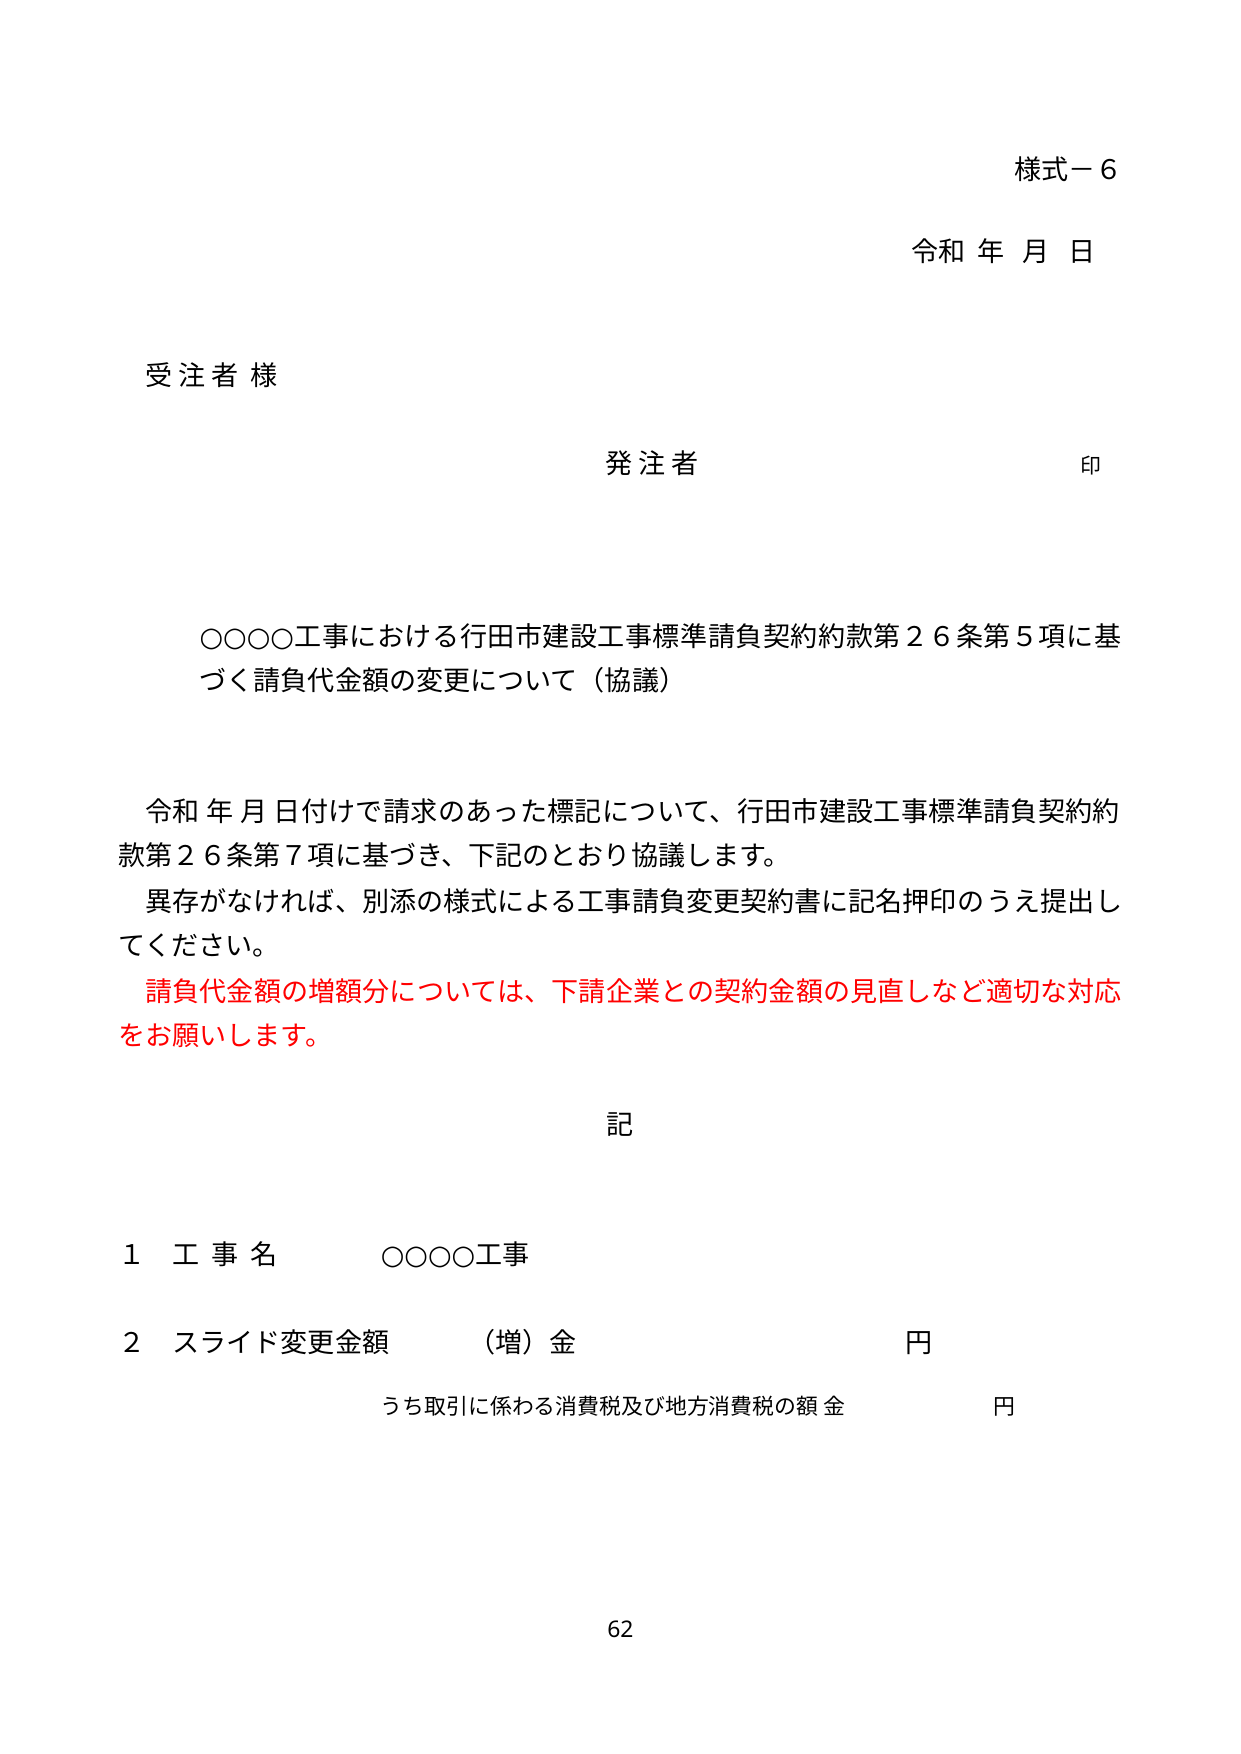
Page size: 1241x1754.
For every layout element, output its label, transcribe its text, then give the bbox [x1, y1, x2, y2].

text 記 [118, 1103, 1122, 1142]
text 受 注 者 様 [145, 354, 1122, 393]
text １ 工 事 名 ○○○○工事 [118, 1233, 1122, 1272]
text 請負代金額の増額分については、下請企業との契約金額の見直しなど適切な対応をお願いします。 [118, 970, 1122, 1054]
text ２ スライド変更金額 （増）金 円 [118, 1321, 1122, 1361]
text 令和 年 月 日付けで請求のあった標記について、行田市建設工事標準請負契約約款第２６条第７項に基づき、下記のとおり協議します。 [118, 790, 1122, 873]
text うち取引に係わる消費税及び地方消費税の額 金 円 [118, 1389, 1122, 1421]
text 様式－６ [118, 148, 1122, 187]
text 令和 年 月 日 [118, 229, 1095, 269]
text 発 注 者 印 [605, 442, 1122, 481]
text ○○○○工事における行田市建設工事標準請負契約約款第２６条第５項に基づく請負代金額の変更について（協議） [199, 615, 1122, 698]
text 異存がなければ、別添の様式による工事請負変更契約書に記名押印のうえ提出してください。 [118, 880, 1122, 963]
